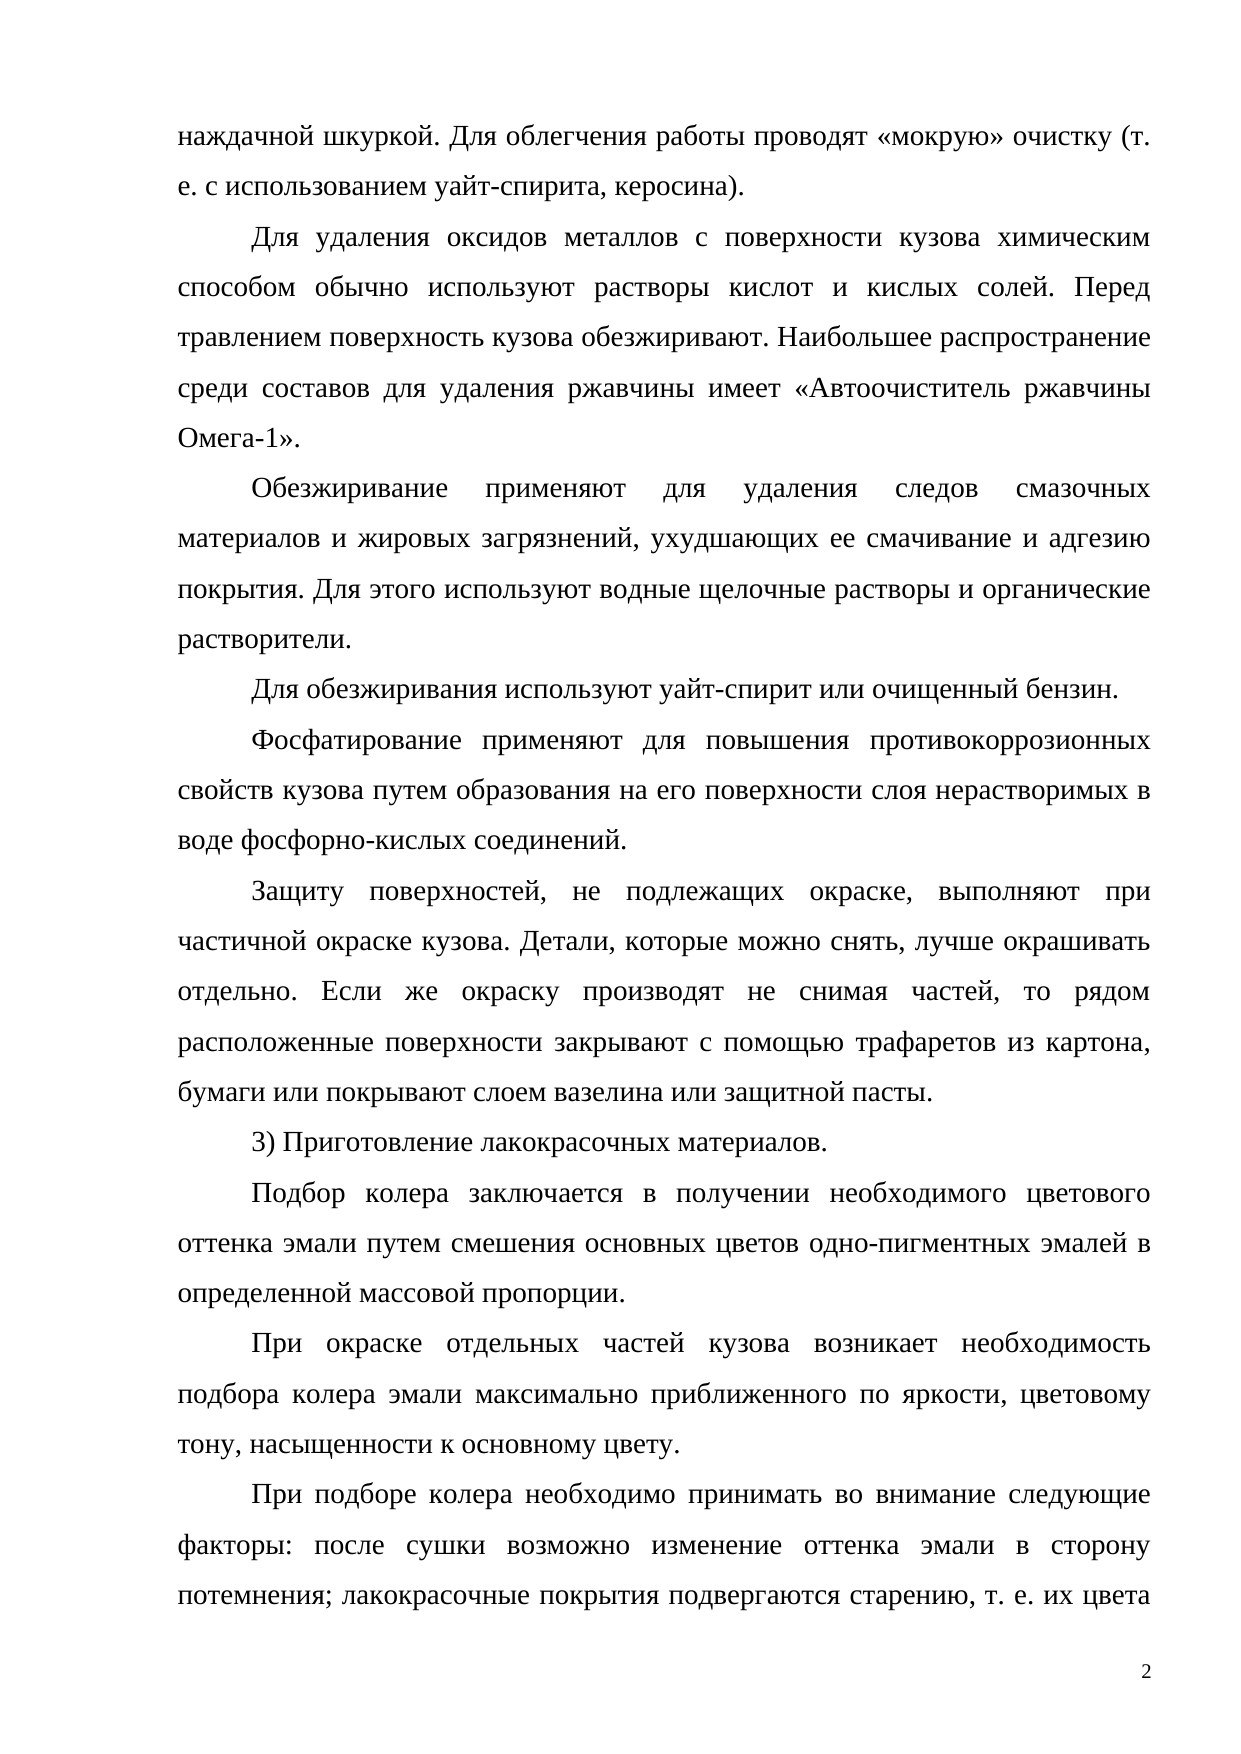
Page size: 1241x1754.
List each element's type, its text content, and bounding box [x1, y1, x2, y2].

text Для удаления оксидов металлов с поверхности кузова химическим способом обычно используют растворы кислот и кислых солей. Перед травлением поверхность кузова обезжиривают. Наибольшее распространение среди составов для удаления ржавчины имеет «Автоочиститель ржавчины Омега-1». [177, 219, 1152, 453]
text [177, 1477, 1152, 1611]
text 3) Приготовление лакокрасочных материалов. [177, 1124, 1152, 1158]
text Защиту поверхностей, не подлежащих окраске, выполняют при частичной окраске кузова. Детали, которые можно снять, лучше окрашивать отдельно. Если же окраску производят не снимая частей, то рядом расположенные поверхности закрывают с помощью трафаретов из картона, бумаги или покрывают слоем вазелина или защитной пасты. [177, 873, 1152, 1108]
text Для обезжиривания используют уайт-спирит или очищенный бензин. [177, 672, 1152, 705]
text При окраске отдельных частей кузова возникает необходимость подбора колера эмали максимально приближенного по яркости, цветовому тону, насыщенности к основному цвету. [177, 1326, 1152, 1460]
text Подбор колера заключается в получении необходимого цветового оттенка эмали путем смешения основных цветов одно-пигментных эмалей в определенной массовой пропорции. [177, 1175, 1152, 1309]
text Обезжиривание применяют для удаления следов смазочных материалов и жировых загрязнений, ухудшающих ее смачивание и адгезию покрытия. Для этого используют водные щелочные растворы и органические растворители. [177, 470, 1152, 655]
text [177, 118, 1152, 202]
text Фосфатирование применяют для повышения противокоррозионных свойств кузова путем образования на его поверхности слоя нерастворимых в воде фосфорно-кислых соединений. [177, 722, 1152, 856]
